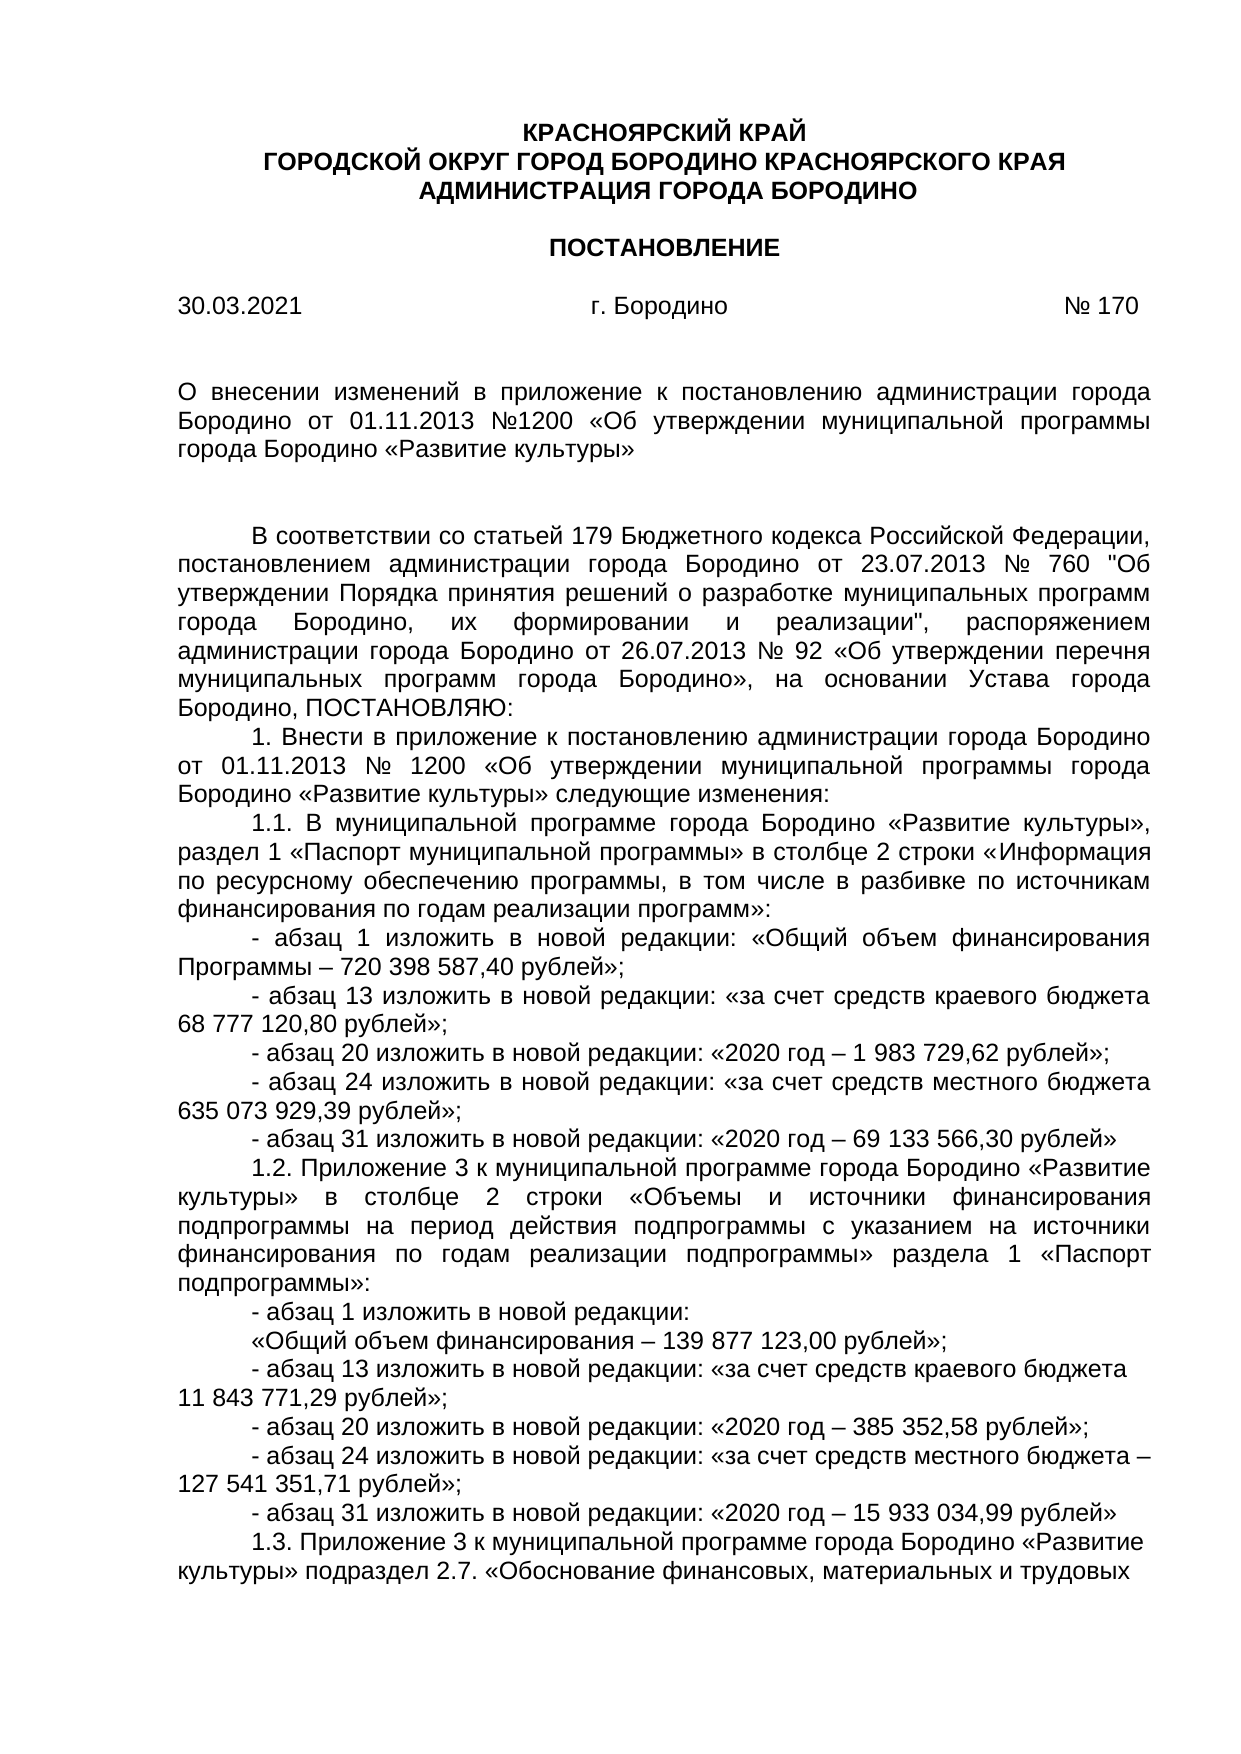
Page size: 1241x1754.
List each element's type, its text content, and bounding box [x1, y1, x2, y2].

text - абзац 20 изложить в новой редакции: «2020 год – 385 352,58 рублей»; [177, 1412, 1152, 1441]
text - абзац 24 изложить в новой редакции: «за счет средств местного бюджета 635 073 929,39 рублей»; [177, 1067, 1152, 1124]
text - абзац 31 изложить в новой редакции: «2020 год – 69 133 566,30 рублей» [177, 1124, 1152, 1153]
text ГОРОДСКОЙ ОКРУГ ГОРОД БОРОДИНО КРАСНОЯРСКОГО КРАЯ [177, 147, 1152, 176]
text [177, 1527, 1152, 1584]
text КРАСНОЯРСКИЙ КРАЙ [177, 118, 1152, 147]
text В соответствии со статьей 179 Бюджетного кодекса Российской Федерации, постановлением администрации города Бородино от 23.07.2013 № 760 "Об утверждении Порядка принятия решений о разработке муниципальных программ города Бородино, их формировании и реализации", распоряжением администрации города Бородино от 26.07.2013 № 92 «Об утверждении перечня муниципальных программ города Бородино», на основании Устава города Бородино, ПОСТАНОВЛЯЮ: [177, 521, 1152, 722]
text 1. Внести в приложение к постановлению администрации города Бородино от 01.11.2013 № 1200 «Об утверждении муниципальной программы города Бородино «Развитие культуры» следующие изменения: [177, 722, 1152, 808]
text - абзац 13 изложить в новой редакции: «за счет средств краевого бюджета [177, 1354, 1152, 1383]
text - абзац 20 изложить в новой редакции: «2020 год – 1 983 729,62 рублей»; [177, 1038, 1152, 1067]
text «Общий объем финансирования – 139 877 123,00 рублей»; [177, 1326, 1152, 1354]
text 11 843 771,29 рублей»; [177, 1383, 1152, 1412]
text 1.2. Приложение 3 к муниципальной программе города Бородино «Развитие культуры» в столбце 2 строки «Объемы и источники финансирования подпрограммы на период действия подпрограммы с указанием на источники финансирования по годам реализации подпрограммы» раздела 1 «Паспорт подпрограммы»: [177, 1153, 1152, 1297]
text - абзац 24 изложить в новой редакции: «за счет средств местного бюджета – 127 541 351,71 рублей»; [177, 1441, 1152, 1498]
text АДМИНИСТРАЦИЯ ГОРОДА БОРОДИНО [177, 176, 1152, 204]
text - абзац 13 изложить в новой редакции: «за счет средств краевого бюджета 68 777 120,80 рублей»; [177, 981, 1152, 1038]
text - абзац 1 изложить в новой редакции: «Общий объем финансирования Программы – 720 398 587,40 рублей»; [177, 923, 1152, 981]
text - абзац 31 изложить в новой редакции: «2020 год – 15 933 034,99 рублей» [177, 1498, 1152, 1527]
text 1.1. В муниципальной программе города Бородино «Развитие культуры», раздел 1 «Паспорт муниципальной программы» в столбце 2 строки «Информация по ресурсному обеспечению программы, в том числе в разбивке по источникам финансирования по годам реализации программ»: [177, 808, 1152, 923]
text - абзац 1 изложить в новой редакции: [177, 1297, 1152, 1326]
text О внесении изменений в приложение к постановлению администрации города Бородино от 01.11.2013 №1200 «Об утверждении муниципальной программы города Бородино «Развитие культуры» [177, 377, 1152, 463]
text ПОСТАНОВЛЕНИЕ [177, 233, 1152, 262]
text 30.03.2021 г. Бородино № 170 [177, 291, 1152, 319]
